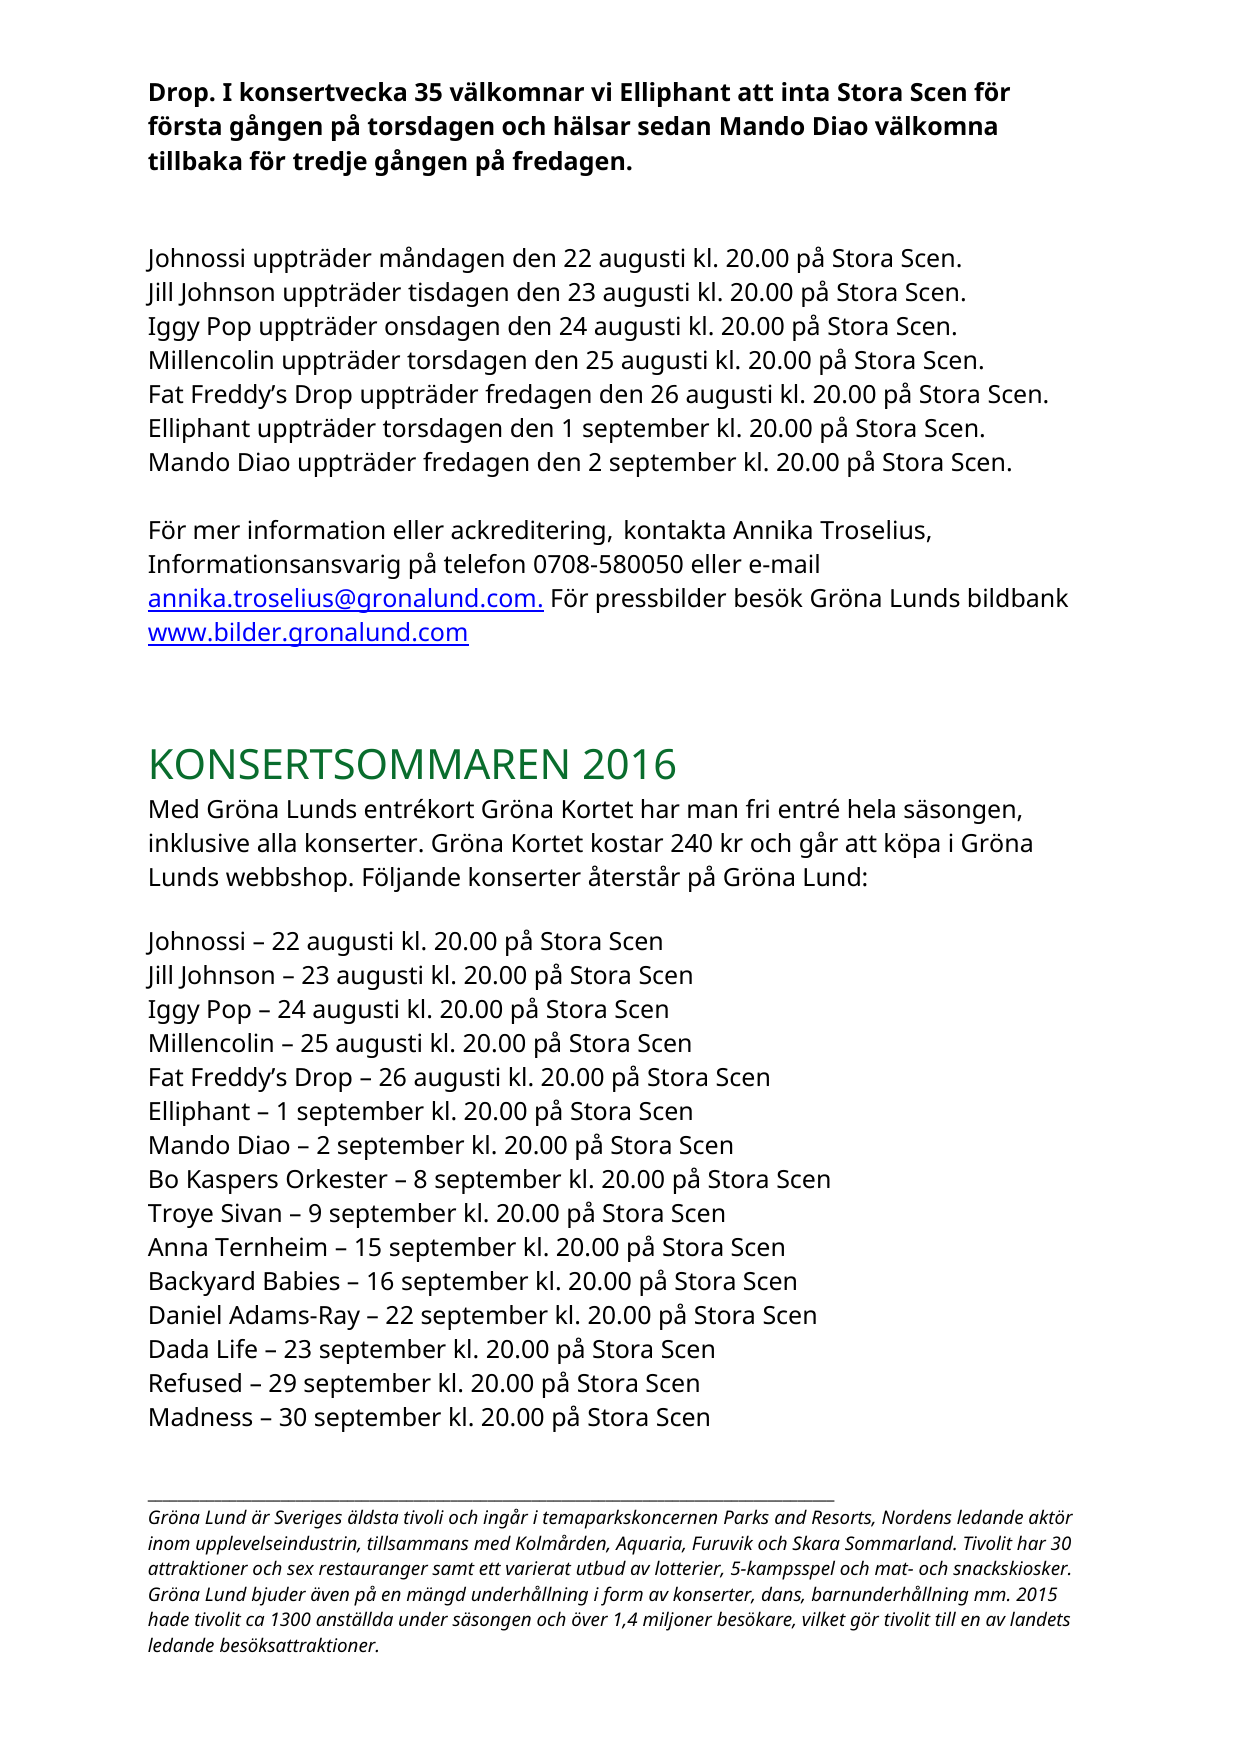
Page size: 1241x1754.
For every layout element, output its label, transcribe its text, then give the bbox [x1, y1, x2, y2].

text Johnossi uppträder måndagen den 22 augusti kl. 20.00 på Stora Scen. Jill Johnson uppträder tisdagen den 23 augusti kl. 20.00 på Stora Scen. Iggy Pop uppträder onsdagen den 24 augusti kl. 20.00 på Stora Scen. Millencolin uppträder torsdagen den 25 augusti kl. 20.00 på Stora Scen. Fat Freddy’s Drop uppträder fredagen den 26 augusti kl. 20.00 på Stora Scen. Elliphant uppträder torsdagen den 1 september kl. 20.00 på Stora Scen. Mando Diao uppträder fredagen den 2 september kl. 20.00 på Stora Scen. För mer information eller ackreditering, kontakta Annika Troselius, Informationsansvarig på telefon 0708-580050 eller e-mail annika.troselius@gronalund.com. För pressbilder besök Gröna Lunds bildbank www.bilder.gronalund.com [148, 206, 1092, 649]
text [148, 75, 1092, 177]
text Johnossi – 22 augusti kl. 20.00 på Stora Scen Jill Johnson – 23 augusti kl. 20.00 på Stora Scen Iggy Pop – 24 augusti kl. 20.00 på Stora Scen Millencolin – 25 augusti kl. 20.00 på Stora Scen Fat Freddy’s Drop – 26 augusti kl. 20.00 på Stora Scen Elliphant – 1 september kl. 20.00 på Stora Scen Mando Diao – 2 september kl. 20.00 på Stora Scen Bo Kaspers Orkester – 8 september kl. 20.00 på Stora Scen Troye Sivan – 9 september kl. 20.00 på Stora Scen Anna Ternheim – 15 september kl. 20.00 på Stora Scen Backyard Babies – 16 september kl. 20.00 på Stora Scen Daniel Adams-Ray – 22 september kl. 20.00 på Stora Scen Dada Life – 23 september kl. 20.00 på Stora Scen Refused – 29 september kl. 20.00 på Stora Scen Madness – 30 september kl. 20.00 på Stora Scen [148, 923, 1092, 1434]
text KONSERTSOMMAREN 2016 Med Gröna Lunds entrékort Gröna Kortet har man fri entré hela säsongen, inklusive alla konserter. Gröna Kortet kostar 240 kr och går att köpa i Gröna Lunds webbshop. Följande konserter återstår på Gröna Lund: [148, 678, 1092, 894]
